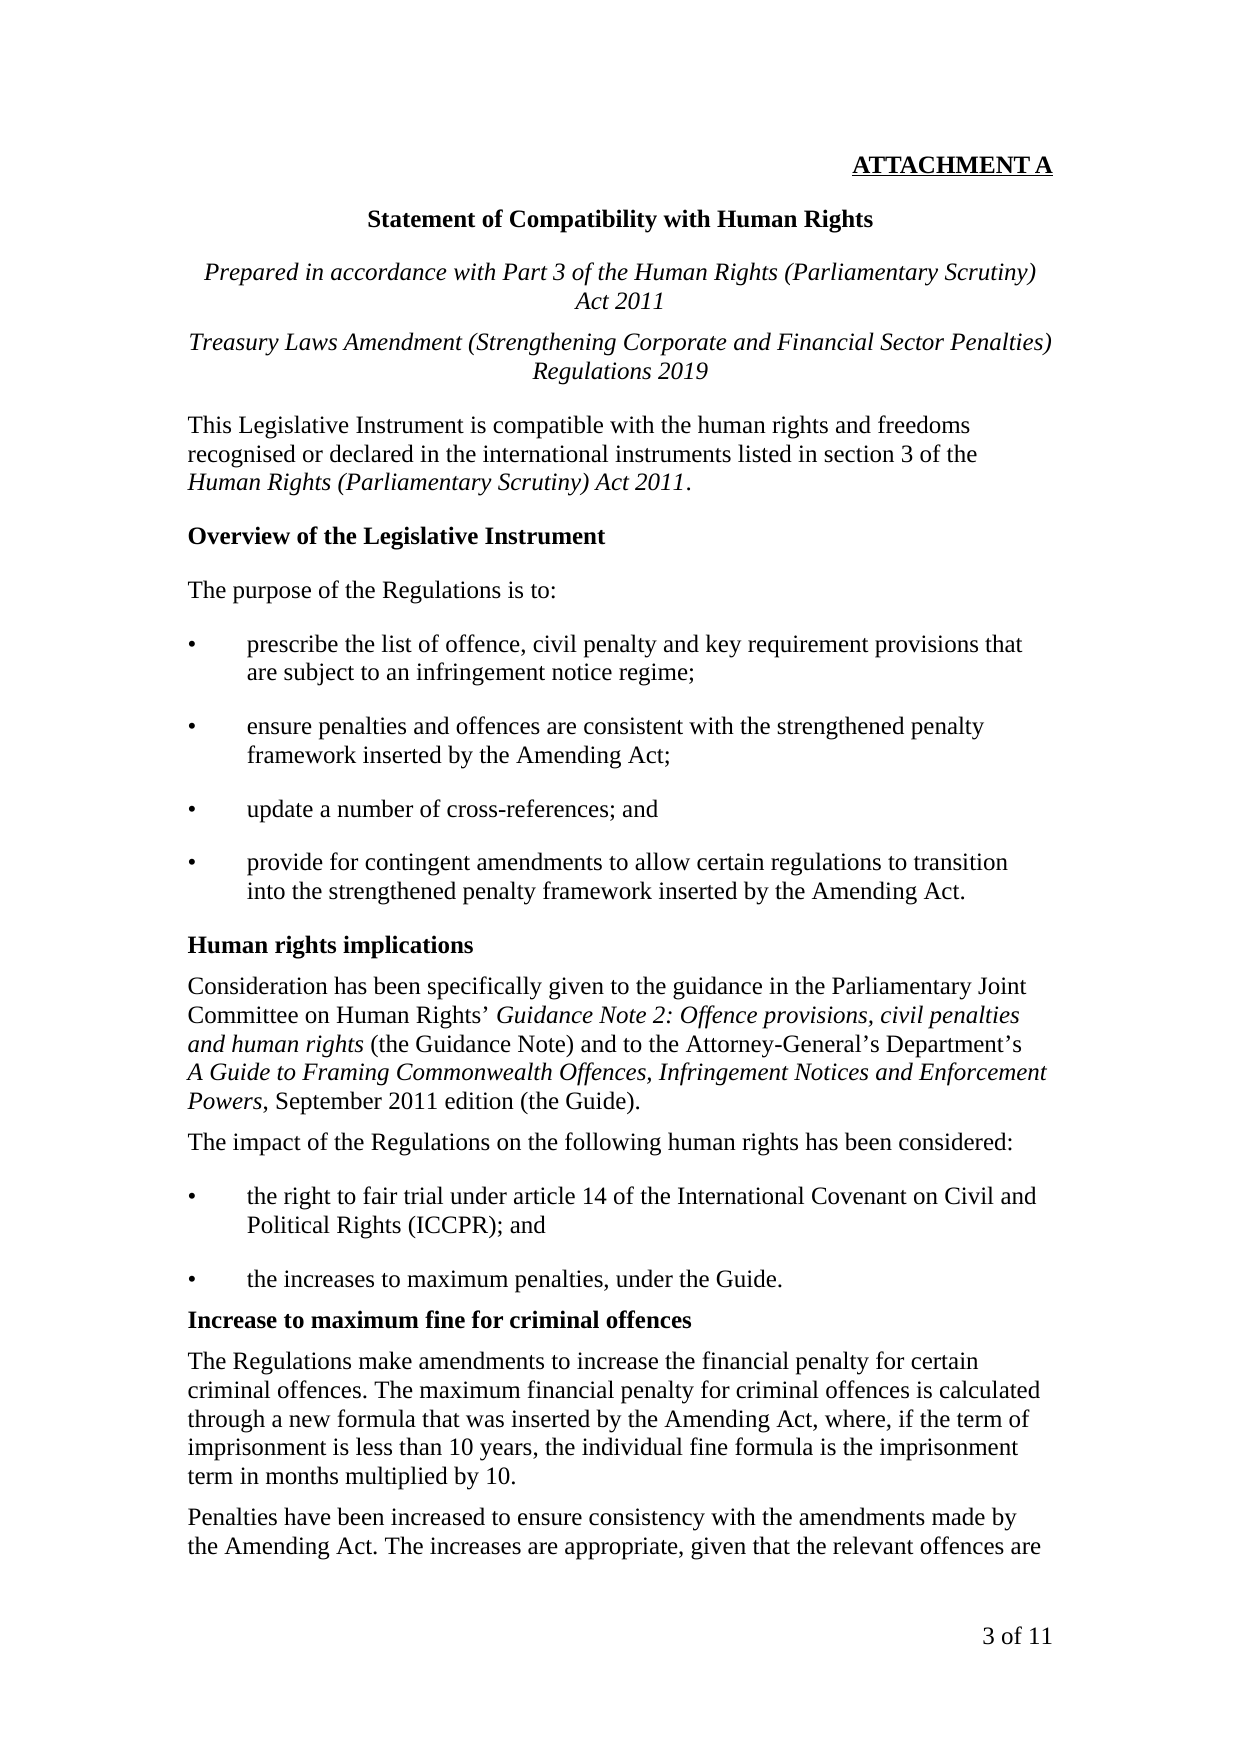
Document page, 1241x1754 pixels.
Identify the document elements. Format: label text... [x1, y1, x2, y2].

text The impact of the Regulations on the following human rights has been considered: [187, 1127, 1053, 1156]
subtitle Human rights implications [187, 930, 1053, 959]
text the increases to maximum penalties, under the Guide. [187, 1264, 1053, 1292]
text This Legislative Instrument is compatible with the human rights and freedoms recognised or declared in the international instruments listed in section 3 of the Human Rights (Parliamentary Scrutiny) Act 2011. [187, 410, 1053, 496]
text The purpose of the Regulations is to: [187, 575, 1053, 604]
text Treasury Laws Amendment (Strengthening Corporate and Financial Sector Penalties) Regulations 2019 [187, 327, 1053, 385]
text provide for contingent amendments to allow certain regulations to transition into the strengthened penalty framework inserted by the Amending Act. [187, 847, 1053, 905]
text Consideration has been specifically given to the guidance in the Parliamentary Joint Committee on Human Rights’ Guidance Note 2: Offence provisions, civil penalties and human rights (the Guidance Note) and to the Attorney-General’s Department’s A Guide to Framing Commonwealth Offences, Infringement Notices and Enforcement Powers, September 2011 edition (the Guide). [187, 971, 1053, 1115]
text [187, 1502, 1053, 1560]
text the right to fair trial under article 14 of the International Covenant on Civil and Political Rights (ICCPR); and [187, 1181, 1053, 1239]
text update a number of cross-references; and [187, 794, 1053, 822]
text prescribe the list of offence, civil penalty and key requirement provisions that are subject to an infringement notice regime; [187, 629, 1053, 686]
subtitle Overview of the Legislative Instrument [187, 521, 1053, 550]
text Prepared in accordance with Part 3 of the Human Rights (Parliamentary Scrutiny) Act 2011 [187, 257, 1053, 315]
text ensure penalties and offences are consistent with the strengthened penalty framework inserted by the Amending Act; [187, 711, 1053, 769]
text The Regulations make amendments to increase the financial penalty for certain criminal offences. The maximum financial penalty for criminal offences is calculated through a new formula that was inserted by the Amending Act, where, if the term of imprisonment is less than 10 years, the individual fine formula is the imprisonment term in months multiplied by 10. [187, 1346, 1053, 1490]
subtitle Statement of Compatibility with Human Rights [187, 204, 1053, 232]
subtitle Increase to maximum fine for criminal offences [187, 1305, 1053, 1334]
subtitle ATTACHMENT A [187, 150, 1053, 179]
